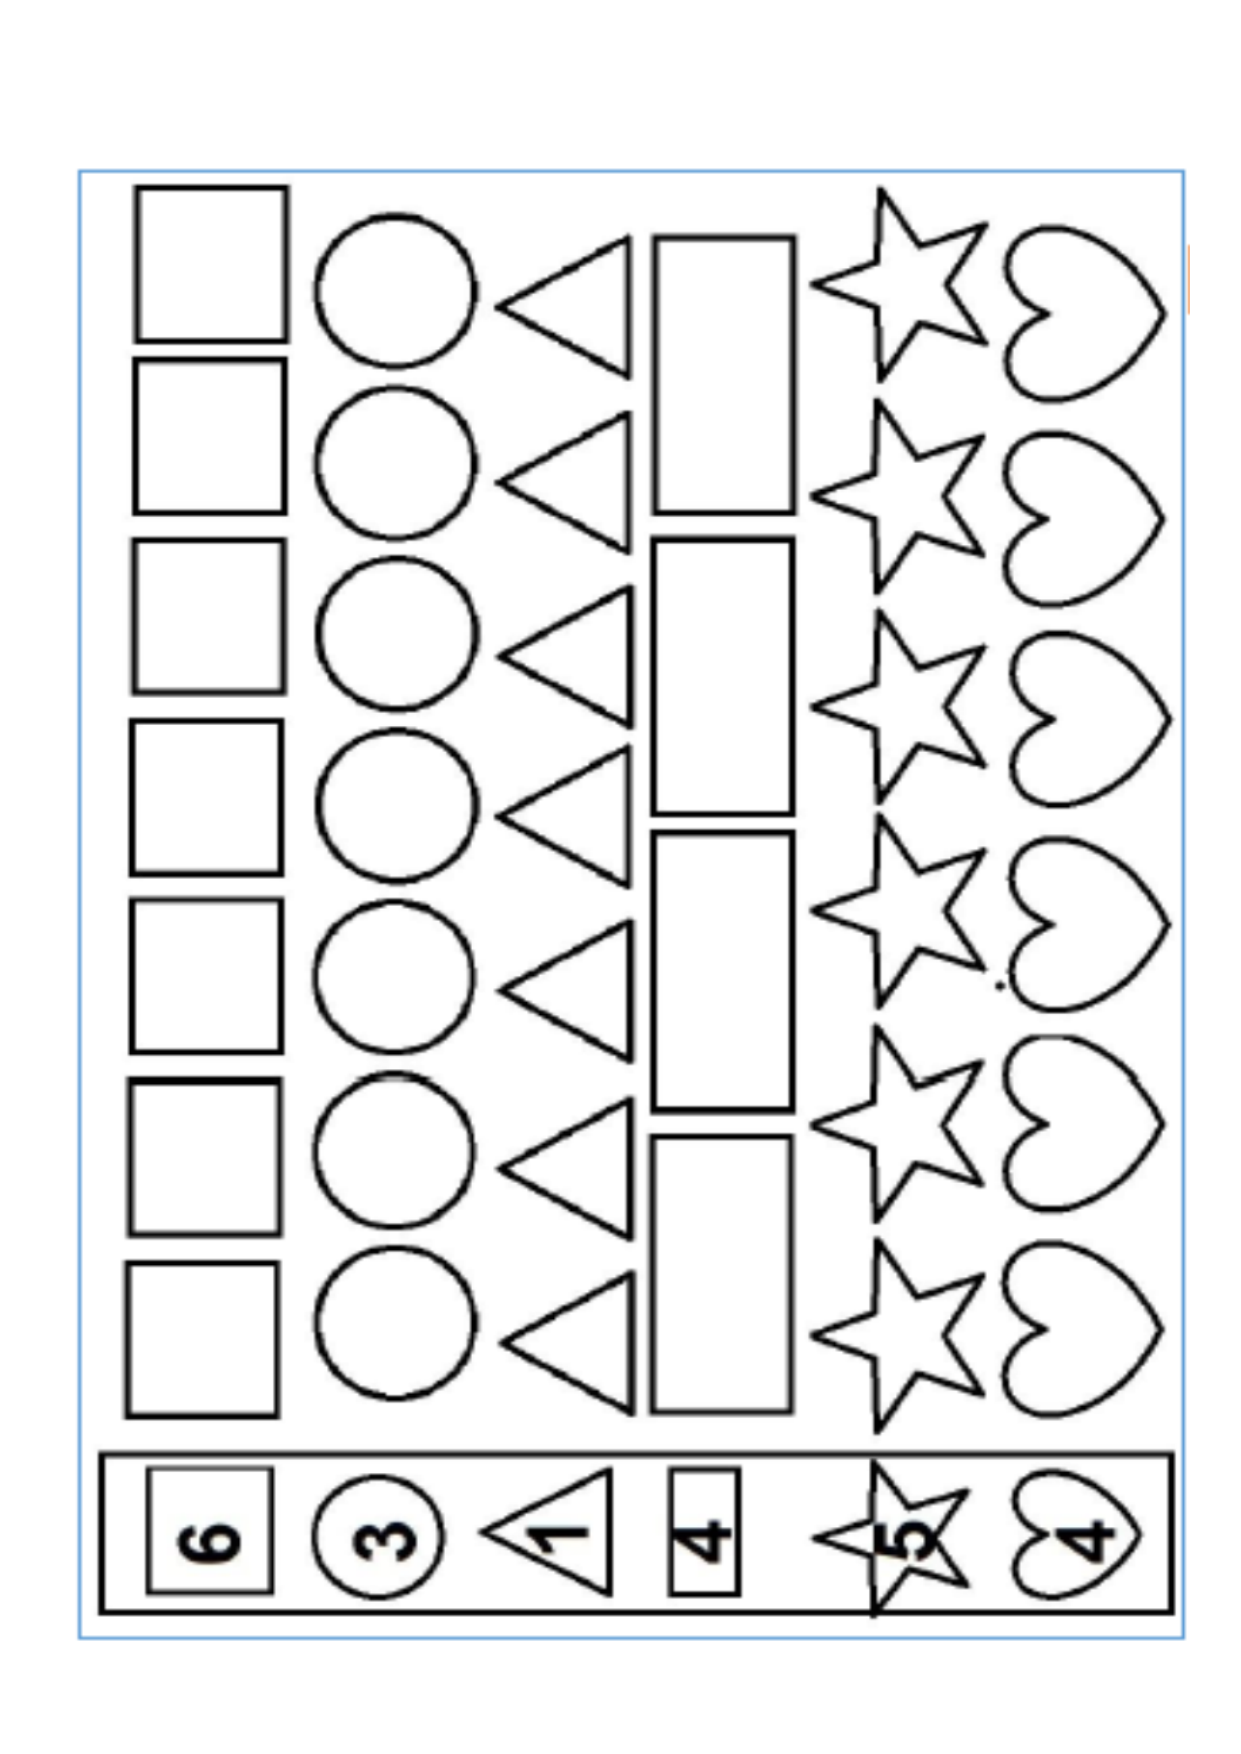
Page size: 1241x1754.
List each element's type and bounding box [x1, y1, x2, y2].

picture [33, 138, 1190, 1672]
